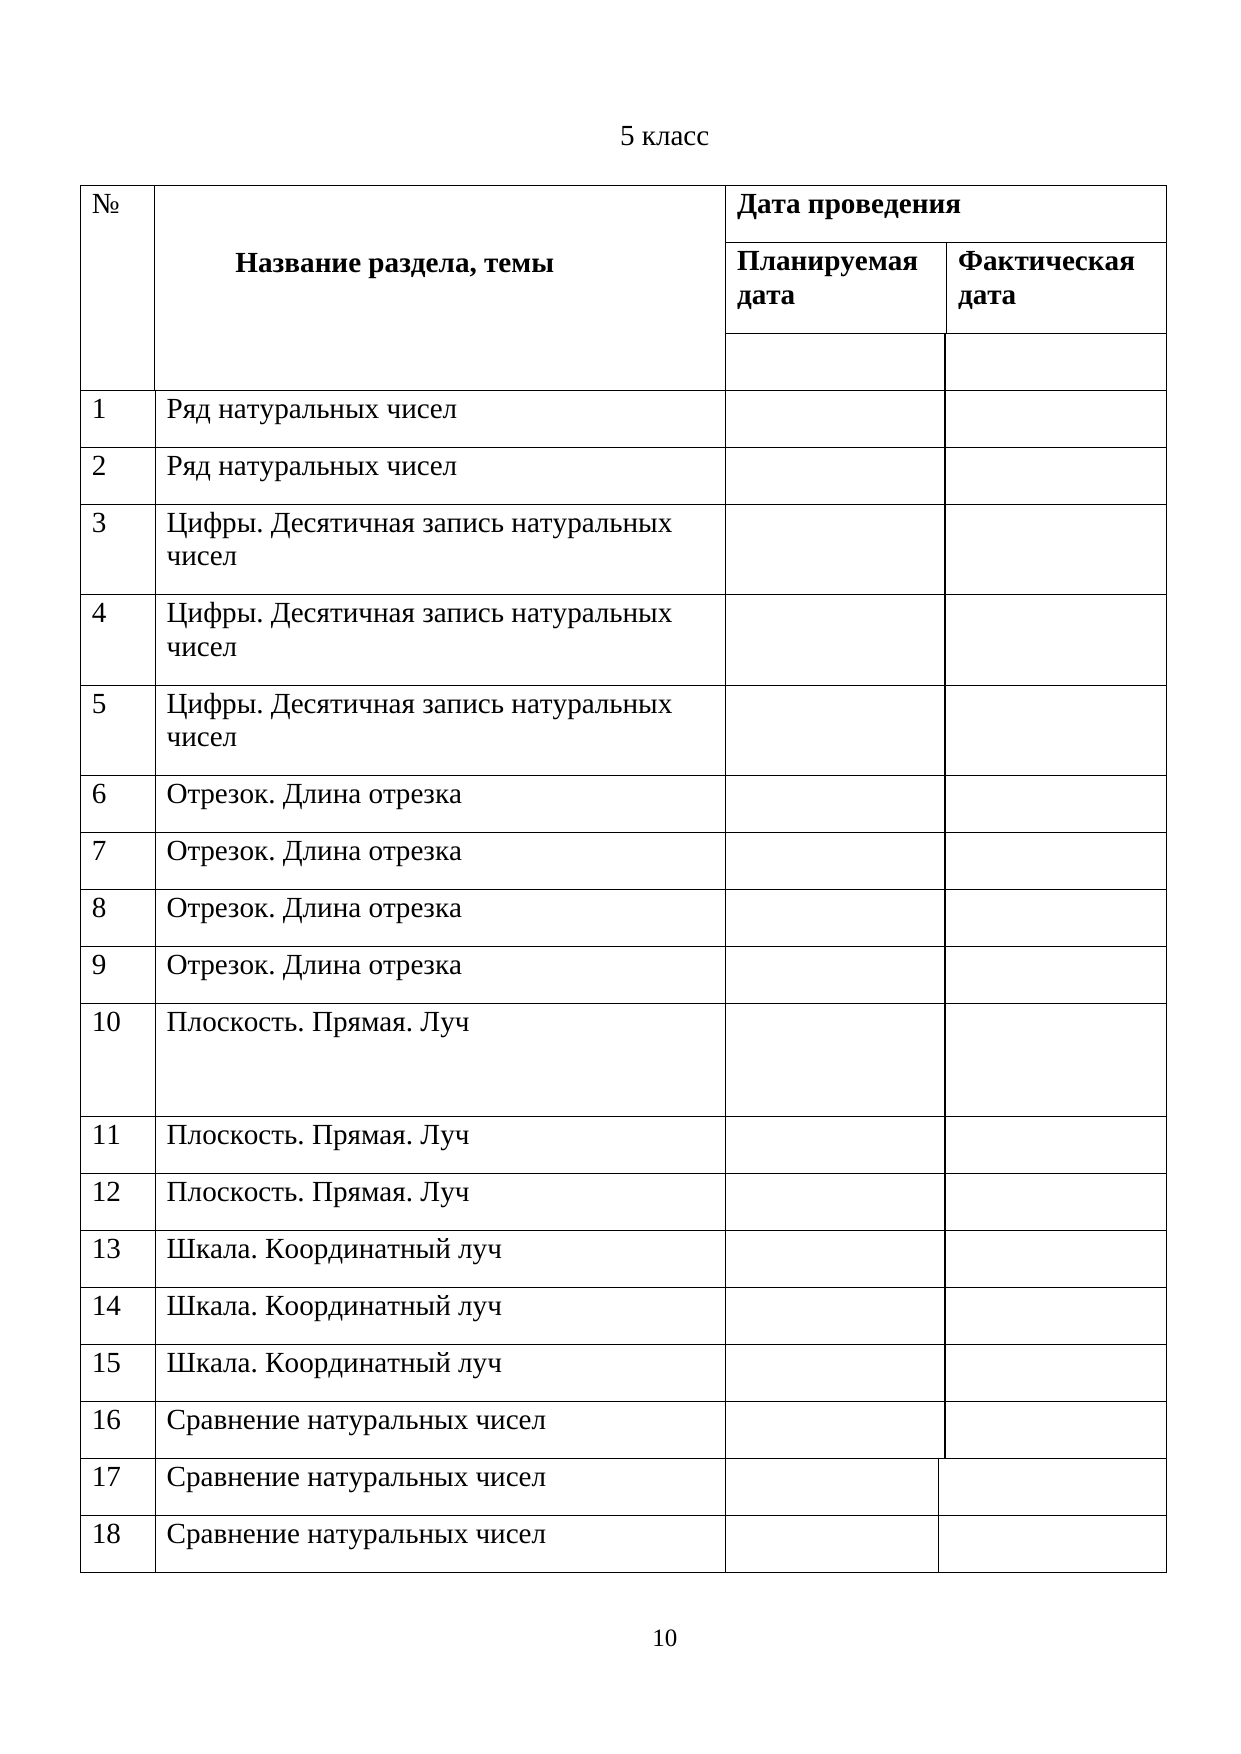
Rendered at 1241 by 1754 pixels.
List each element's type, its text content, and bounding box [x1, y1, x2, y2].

table_cell [726, 1174, 944, 1230]
table_cell Шкала. Координатный луч [156, 1288, 725, 1344]
table_cell [946, 505, 1166, 594]
table_cell 5 [81, 686, 155, 775]
table_cell [726, 1459, 938, 1515]
table_cell Плоскость. Прямая. Луч [156, 1004, 725, 1116]
table_cell 9 [81, 947, 155, 1003]
table_cell [726, 1345, 944, 1401]
table_cell Ряд натуральных чисел [156, 448, 725, 504]
table_cell [946, 776, 1166, 832]
table_cell Шкала. Координатный луч [156, 1231, 725, 1287]
table_cell [726, 947, 944, 1003]
table_header Дата проведения [726, 186, 1166, 242]
table_cell [946, 947, 1166, 1003]
table_cell Шкала. Координатный луч [156, 1345, 725, 1401]
table_header № [81, 186, 154, 390]
table_cell [726, 1117, 944, 1173]
table_cell [946, 1402, 1166, 1458]
table_cell 1 [81, 391, 155, 447]
table_cell [946, 1004, 1166, 1116]
table_cell Отрезок. Длина отрезка [156, 890, 725, 946]
table_cell Цифры. Десятичная запись натуральных чисел [156, 505, 725, 594]
table_cell Отрезок. Длина отрезка [156, 776, 725, 832]
table_cell [726, 595, 944, 685]
table_cell [946, 391, 1166, 447]
table_cell [726, 833, 944, 889]
text 5 класс [177, 118, 1152, 152]
table_cell Отрезок. Длина отрезка [156, 833, 725, 889]
table_cell [726, 1004, 944, 1116]
table_cell 3 [81, 505, 155, 594]
table_cell 4 [81, 595, 155, 685]
table_cell Отрезок. Длина отрезка [156, 947, 725, 1003]
table_cell [726, 1231, 944, 1287]
table_cell [946, 890, 1166, 946]
table_cell [946, 334, 1166, 390]
table_cell Сравнение натуральных чисел [156, 1516, 725, 1572]
table_cell [726, 776, 944, 832]
table_cell Сравнение натуральных чисел [156, 1459, 725, 1515]
table_cell 17 [81, 1459, 155, 1515]
table_cell [939, 1459, 1166, 1515]
table_cell [726, 391, 944, 447]
table_cell 6 [81, 776, 155, 832]
table_cell [726, 448, 944, 504]
table_cell [946, 1288, 1166, 1344]
table_cell [726, 686, 944, 775]
table_cell 12 [81, 1174, 155, 1230]
table_cell Цифры. Десятичная запись натуральных чисел [156, 686, 725, 775]
table_cell [946, 1117, 1166, 1173]
table_cell [939, 1516, 1166, 1572]
table_cell Плоскость. Прямая. Луч [156, 1117, 725, 1173]
table_cell [946, 686, 1166, 775]
table_cell 11 [81, 1117, 155, 1173]
table_cell Сравнение натуральных чисел [156, 1402, 725, 1458]
table_header Название раздела, темы [155, 186, 725, 390]
table_cell 16 [81, 1402, 155, 1458]
table_cell [946, 1174, 1166, 1230]
table_cell 7 [81, 833, 155, 889]
table_cell Цифры. Десятичная запись натуральных чисел [156, 595, 725, 685]
table_cell 2 [81, 448, 155, 504]
table_cell [726, 1516, 938, 1572]
table_cell Плоскость. Прямая. Луч [156, 1174, 725, 1230]
table_cell [726, 890, 944, 946]
table_cell 10 [81, 1004, 155, 1116]
table_cell [946, 448, 1166, 504]
table_cell Фактическая дата [947, 243, 1166, 333]
table_cell Планируемая дата [726, 243, 946, 333]
table_cell [946, 1231, 1166, 1287]
table_cell Ряд натуральных чисел [156, 391, 725, 447]
table_cell [946, 1345, 1166, 1401]
table_cell 15 [81, 1345, 155, 1401]
table_cell 18 [81, 1516, 155, 1572]
table_cell [726, 1402, 944, 1458]
table_cell [726, 334, 944, 390]
table_cell [726, 505, 944, 594]
table_cell [946, 833, 1166, 889]
table_cell [726, 1288, 944, 1344]
table_cell [946, 595, 1166, 685]
table_cell 14 [81, 1288, 155, 1344]
table_cell 8 [81, 890, 155, 946]
table_cell 13 [81, 1231, 155, 1287]
